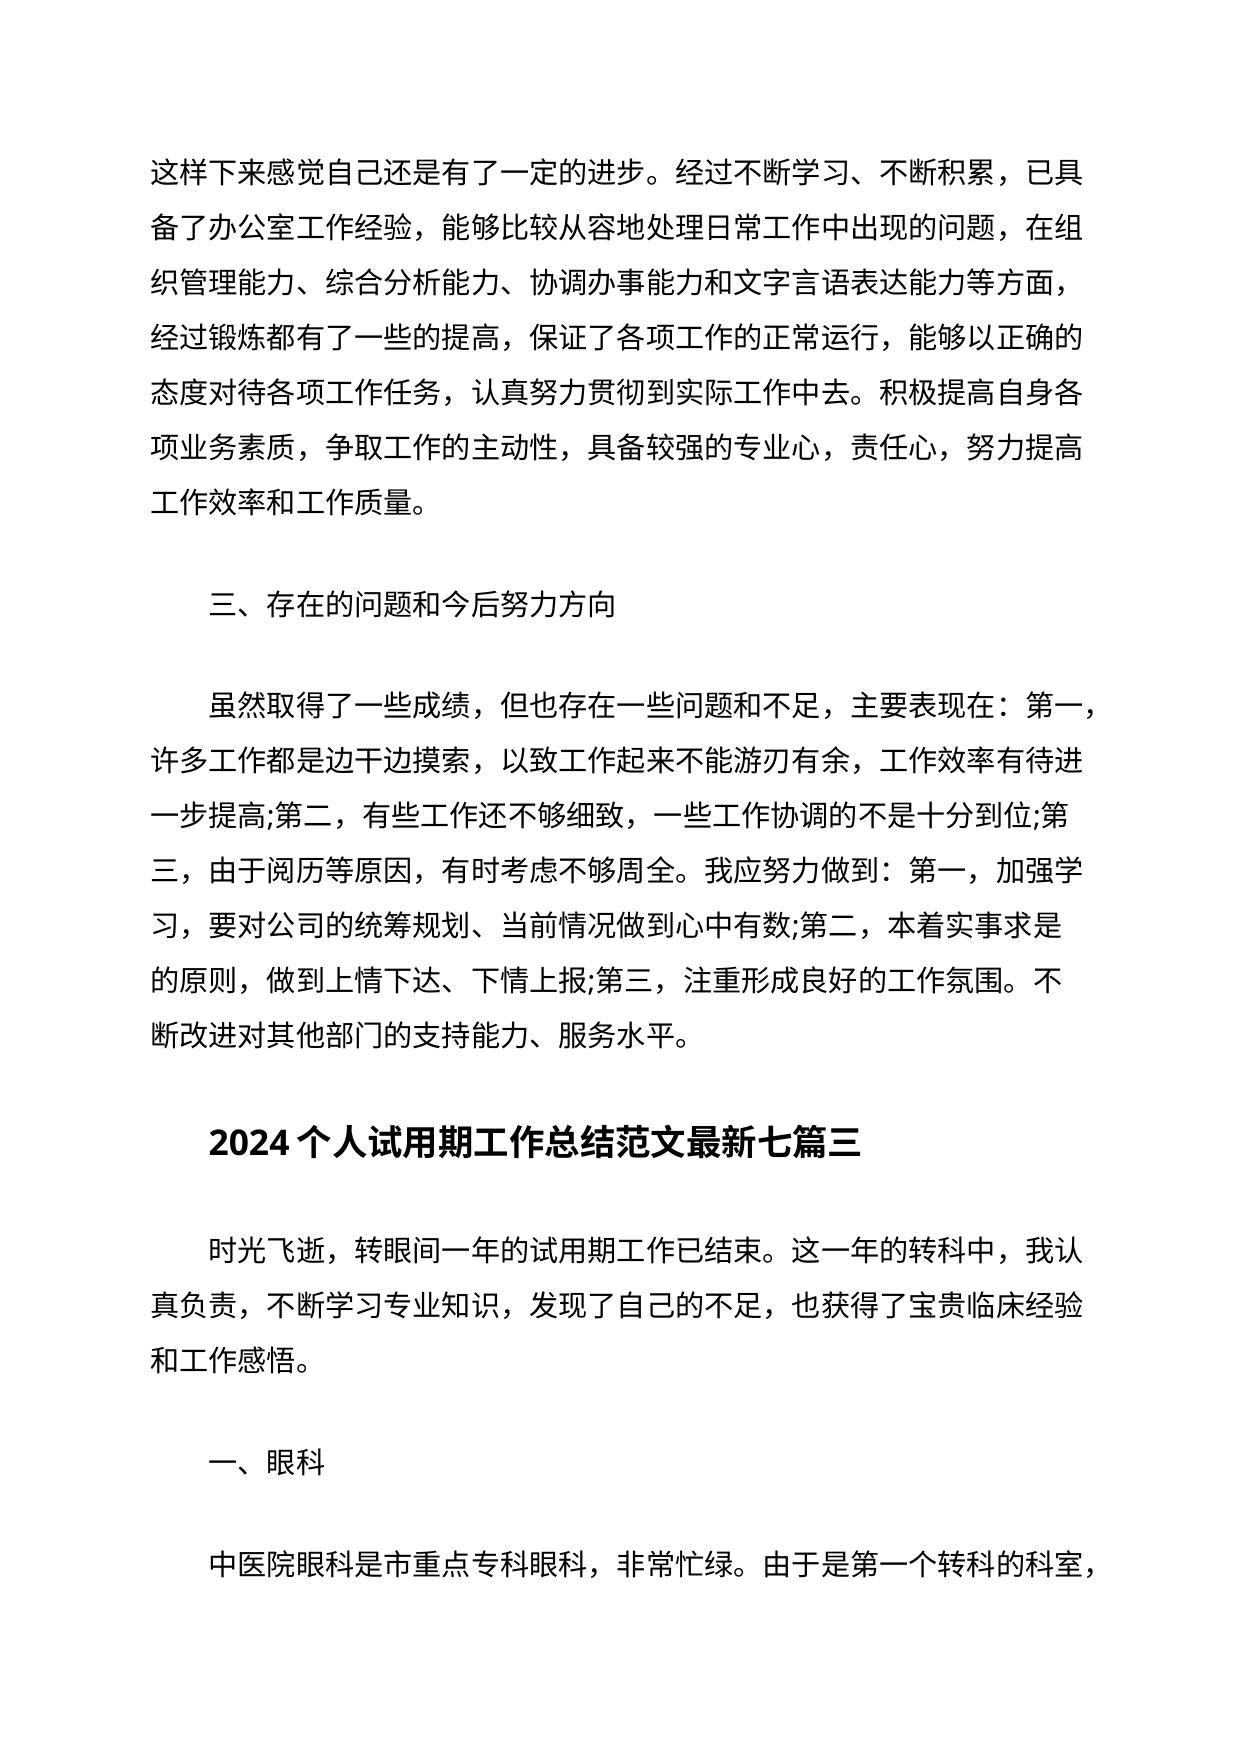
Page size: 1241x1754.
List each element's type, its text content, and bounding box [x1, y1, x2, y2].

text 2024个人试用期工作总结范文最新七篇三 [150, 1114, 1090, 1166]
text 虽然取得了一些成绩，但也存在一些问题和不足，主要表现在：第一，许多工作都是边干边摸索，以致工作起来不能游刃有余，工作效率有待进一步提高;第二，有些工作还不够细致，一些工作协调的不是十分到位;第三，由于阅历等原因，有时考虑不够周全。我应努力做到：第一，加强学习，要对公司的统筹规划、当前情况做到心中有数;第二，本着实事求是的原则，做到上情下达、下情上报;第三，注重形成良好的工作氛围。不断改进对其他部门的支持能力、服务水平。 [150, 683, 1090, 1055]
text 时光飞逝，转眼间一年的试用期工作已结束。这一年的转科中，我认真负责，不断学习专业知识，发现了自己的不足，也获得了宝贵临床经验和工作感悟。 [150, 1228, 1090, 1380]
text 三、存在的问题和今后努力方向 [150, 581, 1090, 623]
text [150, 150, 1090, 522]
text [150, 1541, 1090, 1583]
text 一、眼科 [150, 1439, 1090, 1482]
